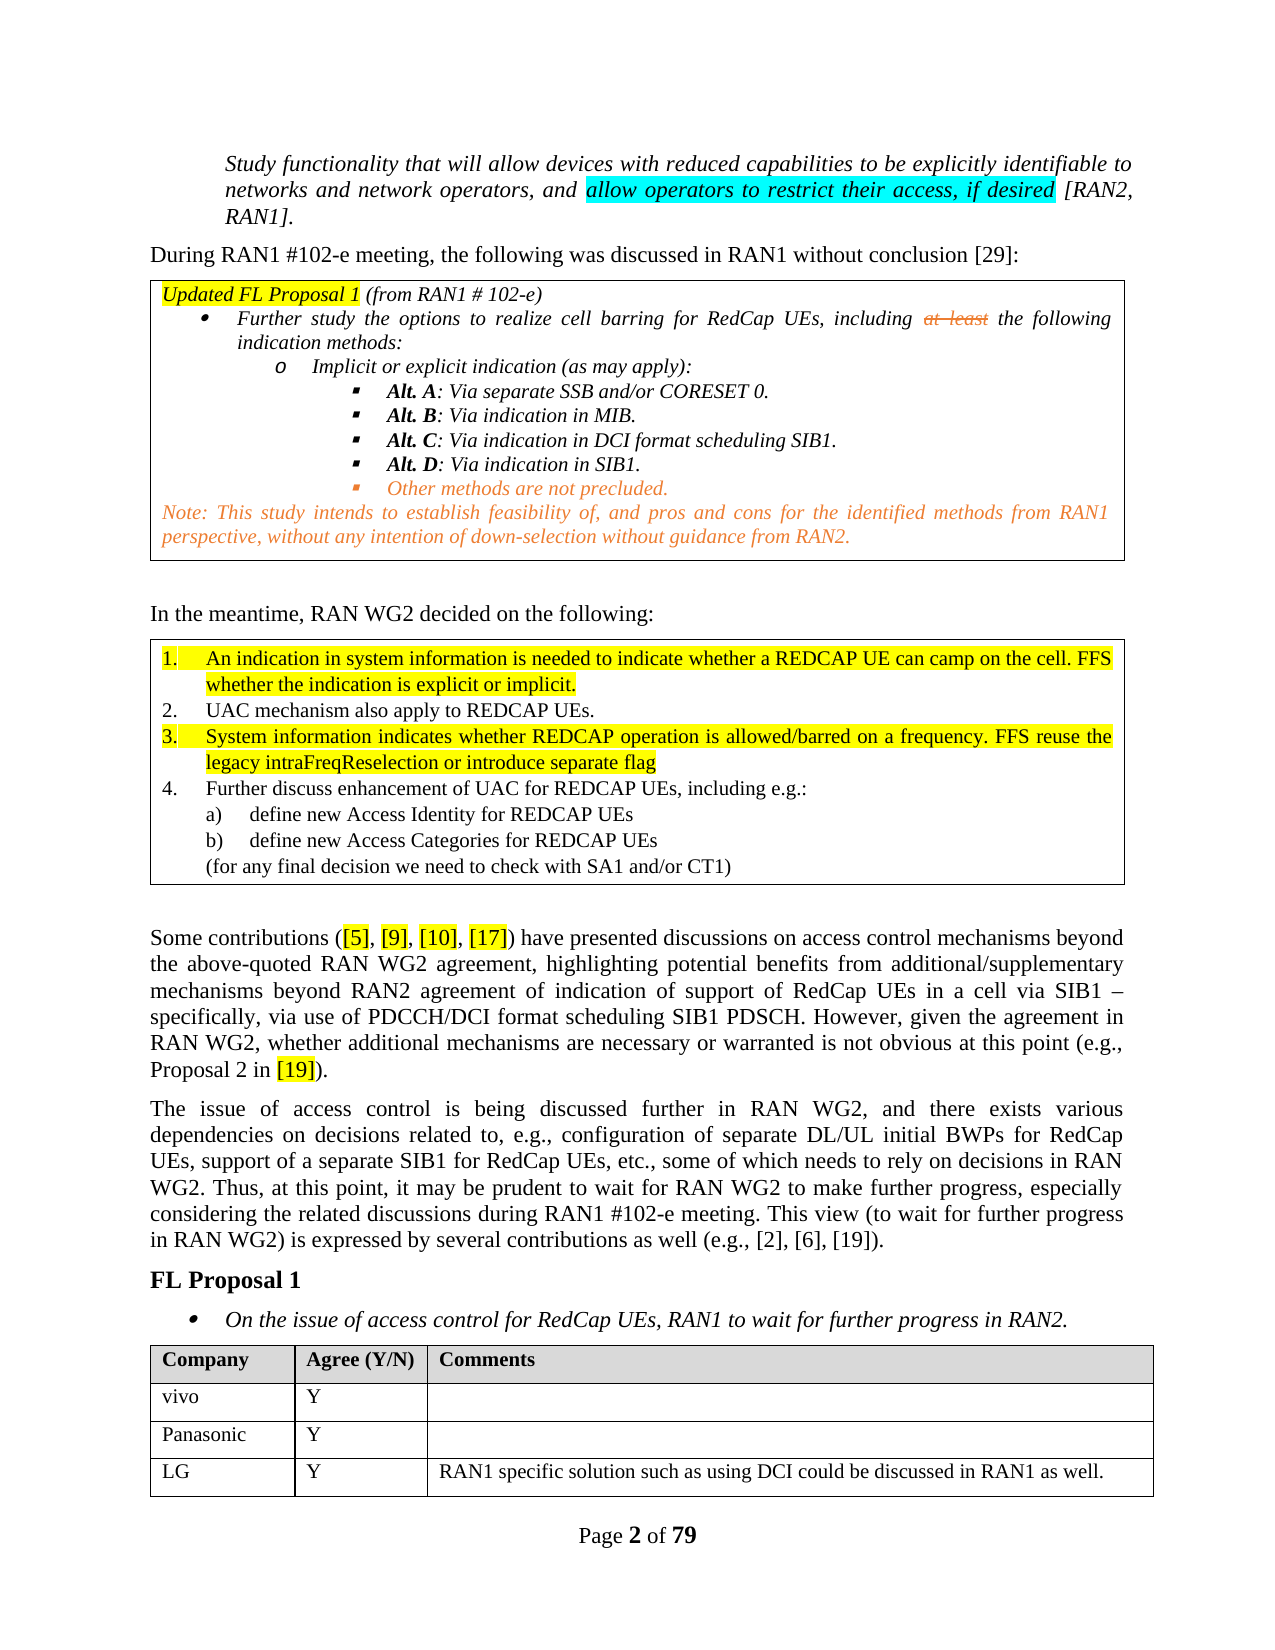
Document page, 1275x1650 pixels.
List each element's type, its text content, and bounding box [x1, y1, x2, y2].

table_cell RAN1 specific solution such as using DCI could be discussed in RAN1 as well. [428, 1459, 1153, 1496]
table_header Updated FL Proposal 1 (from RAN1 # 102-e) Further study the options to realize cell barring for RedCap UEs, including at least the following indication methods: Implicit or explicit indication (as may apply): Alt. A: Via separate SSB and/or CORESET 0. Alt. B: Via indication in MIB. Alt. C: Via indication in DCI format scheduling SIB1. Alt. D: Via indication in SIB1. Other methods are not precluded. Note: This study intends to establish feasibility of, and pros and cons for the identified methods from RAN1 perspective, without any intention of down-selection without guidance from RAN2. [151, 281, 1124, 560]
text Study functionality that will allow devices with reduced capabilities to be explicitly identifiable to networks and network operators, and allow operators to restrict their access, if desired [RAN2, RAN1]. [225, 150, 1135, 229]
table_header Agree (Y/N) [296, 1346, 427, 1383]
table_cell Y [296, 1384, 427, 1421]
text Some contributions ([5], [9], [10], [17]) have presented discussions on access control mechanisms beyond the above-quoted RAN WG2 agreement, highlighting potential benefits from additional/supplementary mechanisms beyond RAN2 agreement of indication of support of RedCap UEs in a cell via SIB1 – specifically, via use of PDCCH/DCI format scheduling SIB1 PDSCH. However, given the agreement in RAN WG2, whether additional mechanisms are necessary or warranted is not obvious at this point (e.g., Proposal 2 in [19]). [150, 924, 1125, 1082]
table_header An indication in system information is needed to indicate whether a REDCAP UE can camp on the cell. FFS whether the indication is explicit or implicit. UAC mechanism also apply to REDCAP UEs. System information indicates whether REDCAP operation is allowed/barred on a frequency. FFS reuse the legacy intraFreqReselection or introduce separate flag Further discuss enhancement of UAC for REDCAP UEs, including e.g.: define new Access Identity for REDCAP UEs define new Access Categories for REDCAP UEs (for any final decision we need to check with SA1 and/or CT1) [151, 640, 1124, 884]
table_cell vivo [151, 1384, 294, 1421]
table_cell Panasonic [151, 1422, 294, 1458]
list On the issue of access control for RedCap UEs, RAN1 to wait for further progress in RAN2. [187, 1307, 1125, 1333]
table_cell Y [296, 1422, 427, 1458]
table_header Comments [428, 1346, 1153, 1383]
text The issue of access control is being discussed further in RAN WG2, and there exists various dependencies on decisions related to, e.g., configuration of separate DL/UL initial BWPs for RedCap UEs, support of a separate SIB1 for RedCap UEs, etc., some of which needs to rely on decisions in RAN WG2. Thus, at this point, it may be prudent to wait for RAN WG2 to make further progress, especially considering the related discussions during RAN1 #102-e meeting. This view (to wait for further progress in RAN WG2) is expressed by several contributions as well (e.g., [2], [6], [19]). [150, 1095, 1125, 1253]
table_header Company [151, 1346, 294, 1383]
table_cell Y [296, 1459, 427, 1496]
table_cell LG [151, 1459, 294, 1496]
table_cell [428, 1422, 1153, 1458]
table_cell [428, 1384, 1153, 1421]
text During RAN1 #102-e meeting, the following was discussed in RAN1 without conclusion [29]: [150, 242, 1125, 268]
subtitle FL Proposal 1 [150, 1265, 1125, 1294]
text In the meantime, RAN WG2 decided on the following: [150, 600, 1125, 627]
